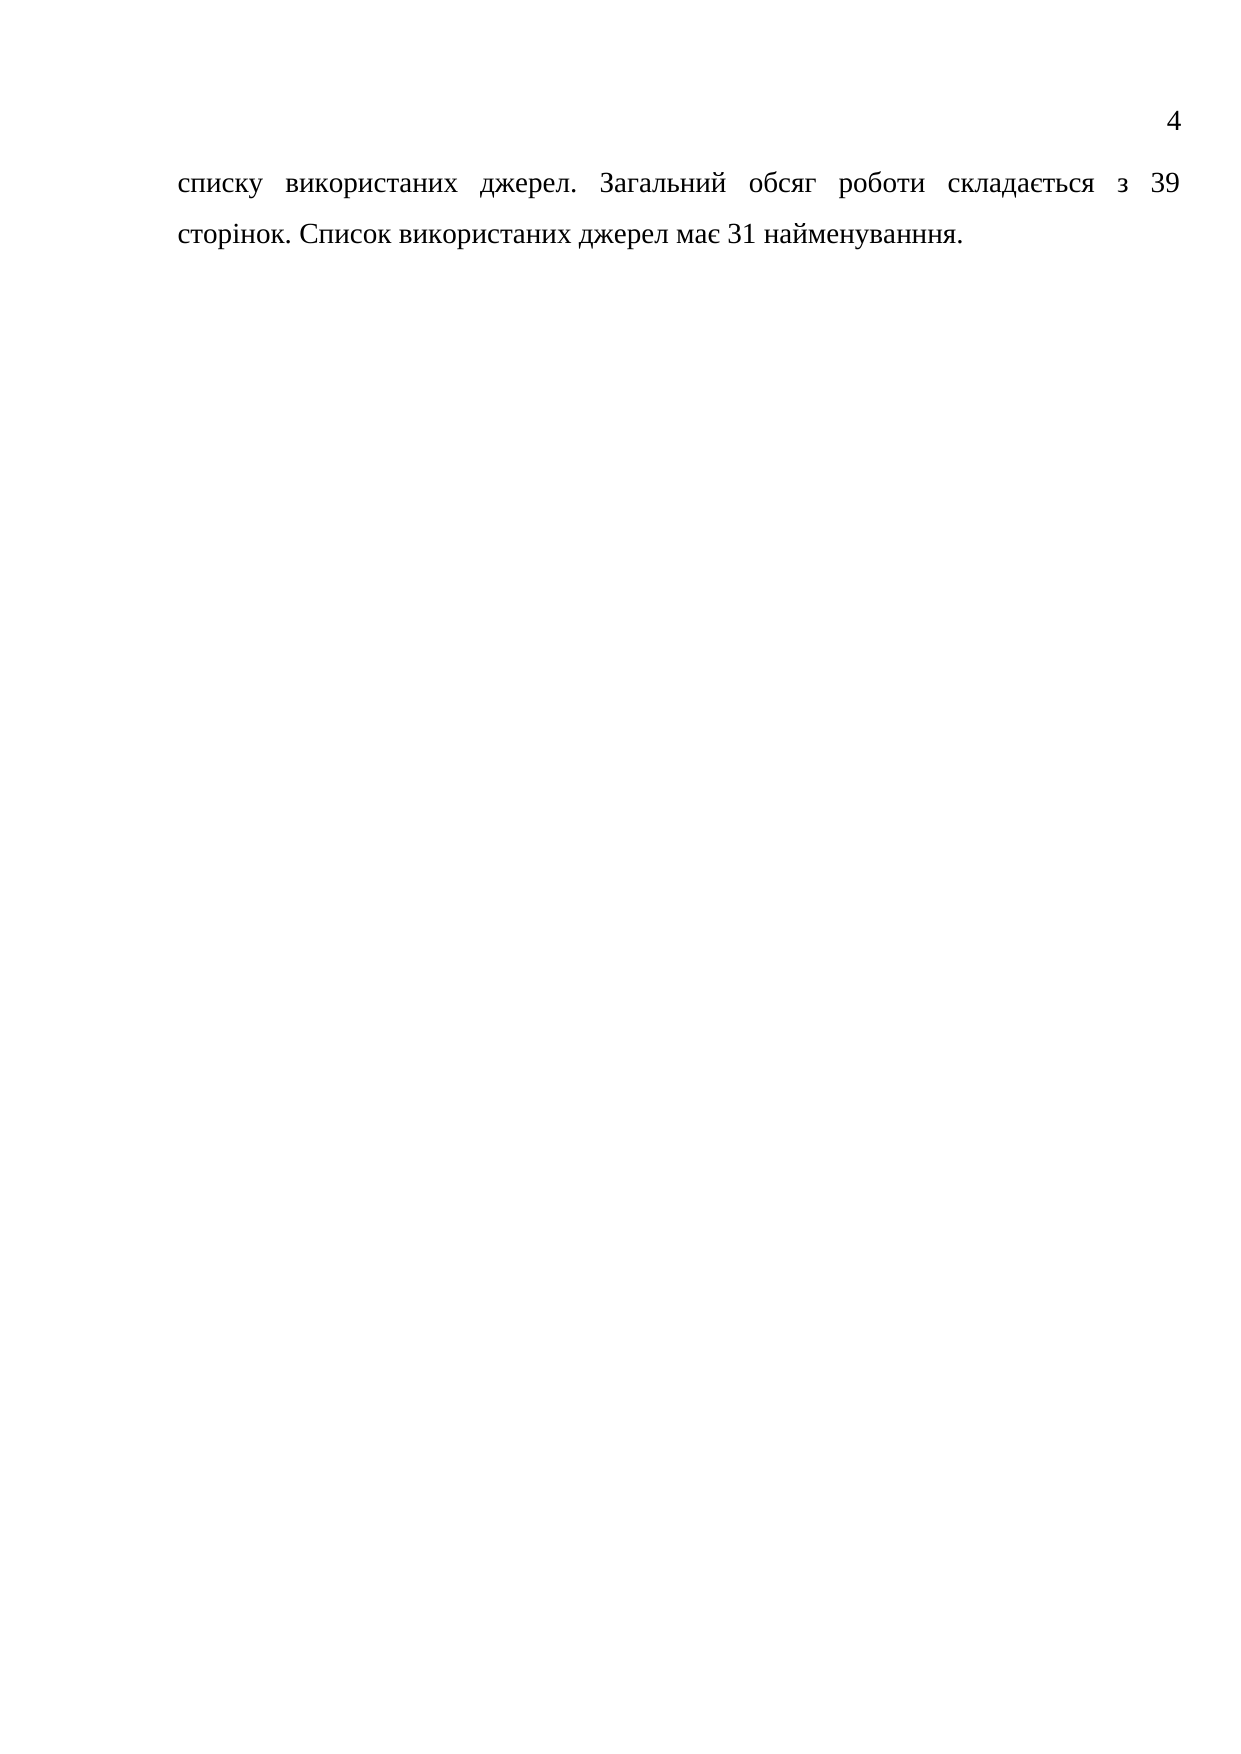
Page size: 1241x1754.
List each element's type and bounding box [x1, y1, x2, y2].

text [177, 166, 1181, 249]
